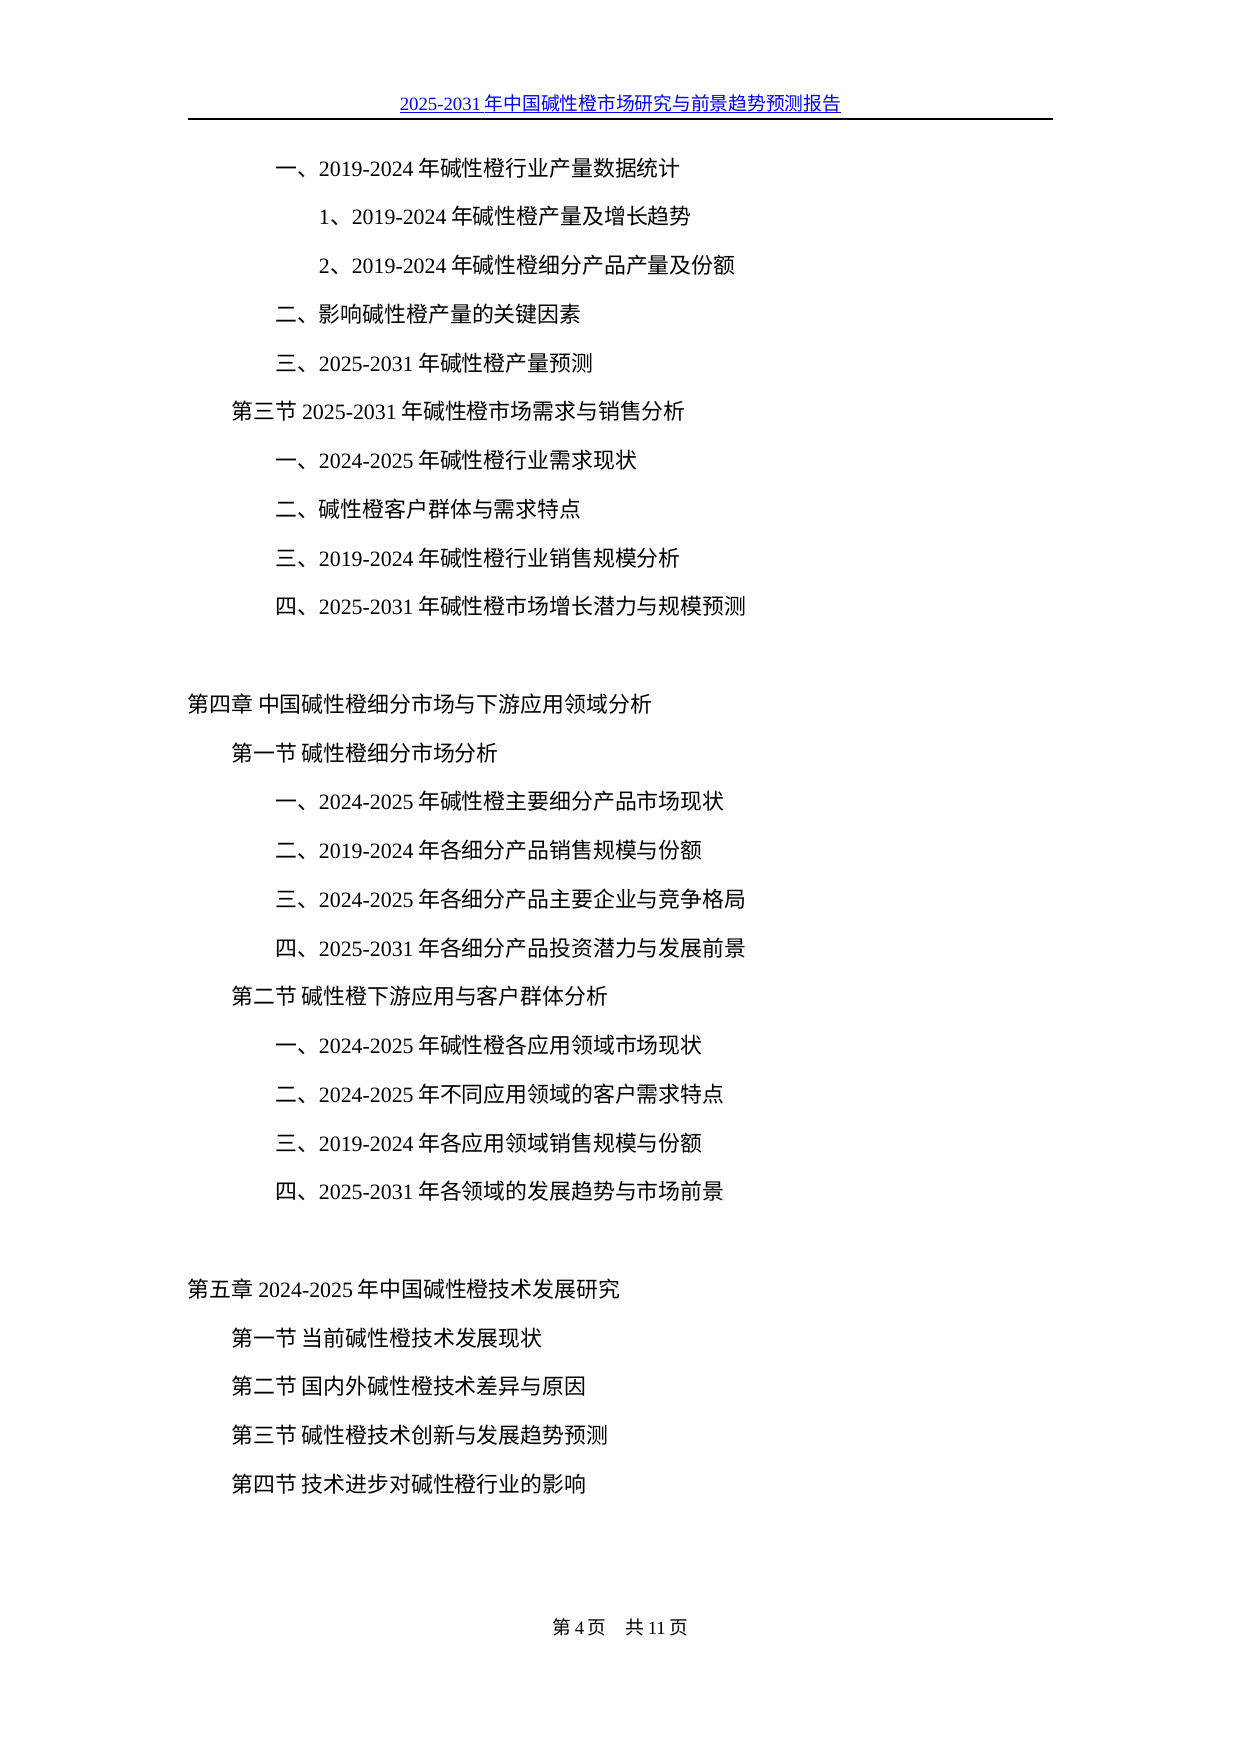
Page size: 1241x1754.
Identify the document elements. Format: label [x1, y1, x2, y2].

text [187, 150, 1053, 1499]
